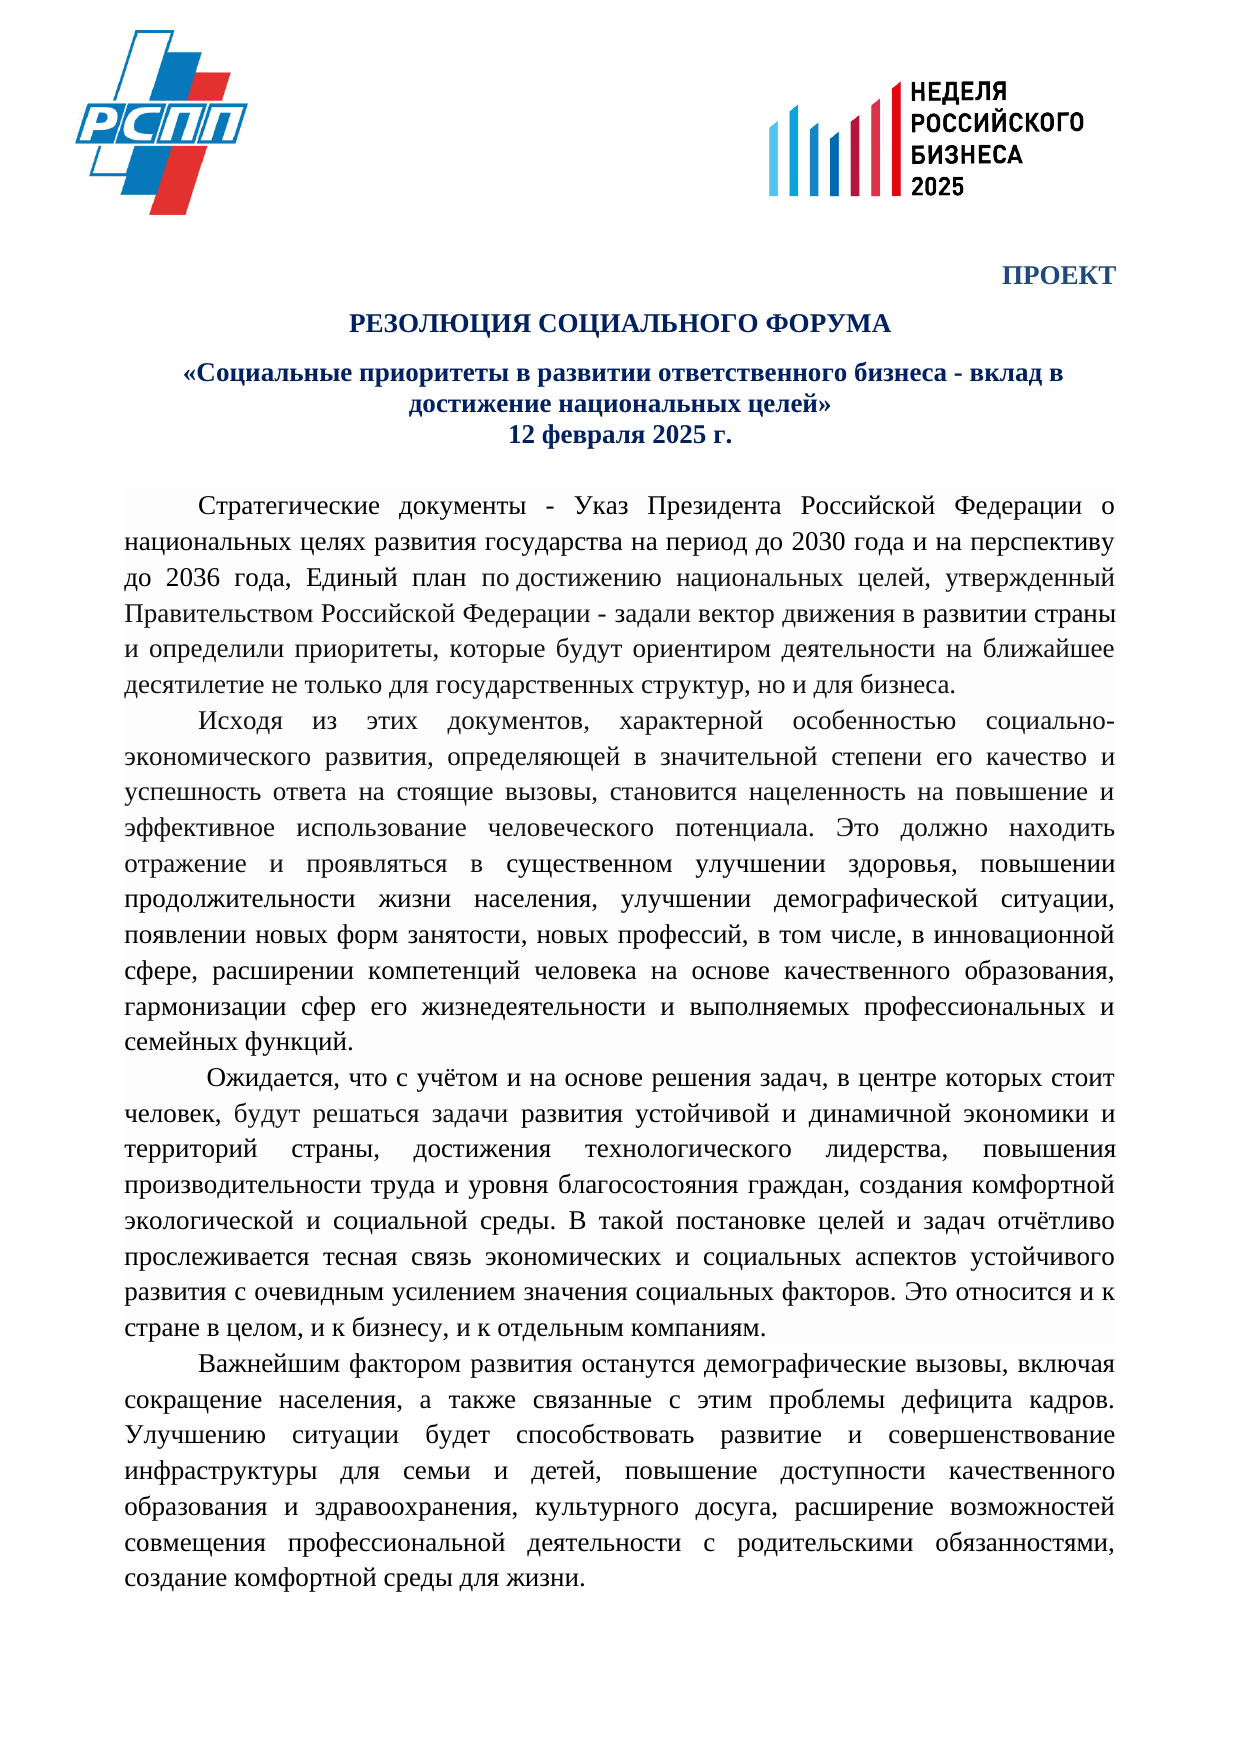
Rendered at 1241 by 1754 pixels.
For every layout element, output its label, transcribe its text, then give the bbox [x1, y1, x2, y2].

text РЕЗОЛЮЦИЯ СОЦИАЛЬНОГО ФОРУМА [124, 307, 1116, 339]
text «Социальные приоритеты в развитии ответственного бизнеса - вклад в достижение национальных целей» [124, 356, 1116, 418]
text 12 февраля 2025 г. [124, 418, 1116, 449]
text Стратегические документы - Указ Президента Российской Федерации о национальных целях развития государства на период до 2030 года и на перспективу до 2036 года, Единый план по достижению национальных целей, утвержденный Правительством Российской Федерации - задали вектор движения в развитии страны и определили приоритеты, которые будут ориентиром деятельности на ближайшее десятилетие не только для государственных структур, но и для бизнеса. [124, 489, 1116, 699]
text Ожидается, что с учётом и на основе решения задач, в центре которых стоит человек, будут решаться задачи развития устойчивой и динамичной экономики и территорий страны, достижения технологического лидерства, повышения производительности труда и уровня благосостояния граждан, создания комфортной экологической и социальной среды. В такой постановке целей и задач отчётливо прослеживается тесная связь экономических и социальных аспектов устойчивого развития с очевидным усилением значения социальных факторов. Это относится и к стране в целом, и к бизнесу, и к отдельным компаниям. [124, 1061, 1116, 1342]
text Важнейшим фактором развития останутся демографические вызовы, включая сокращение населения, а также связанные с этим проблемы дефицита кадров. Улучшению ситуации будет способствовать развитие и совершенствование инфраструктуры для семьи и детей, повышение доступности качественного образования и здравоохранения, культурного досуга, расширение возможностей совмещения профессиональной деятельности с родительскими обязанностями, создание комфортной среды для жизни. [124, 1347, 1116, 1592]
text ПРОЕКТ [567, 259, 1116, 290]
picture [71, 30, 1114, 215]
text Исходя из этих документов, характерной особенностью социально-экономического развития, определяющей в значительной степени его качество и успешность ответа на стоящие вызовы, становится нацеленность на повышение и эффективное использование человеческого потенциала. Это должно находить отражение и проявляться в существенном улучшении здоровья, повышении продолжительности жизни населения, улучшении демографической ситуации, появлении новых форм занятости, новых профессий, в том числе, в инновационной сфере, расширении компетенций человека на основе качественного образования, гармонизации сфер его жизнедеятельности и выполняемых профессиональных и семейных функций. [124, 704, 1116, 1057]
